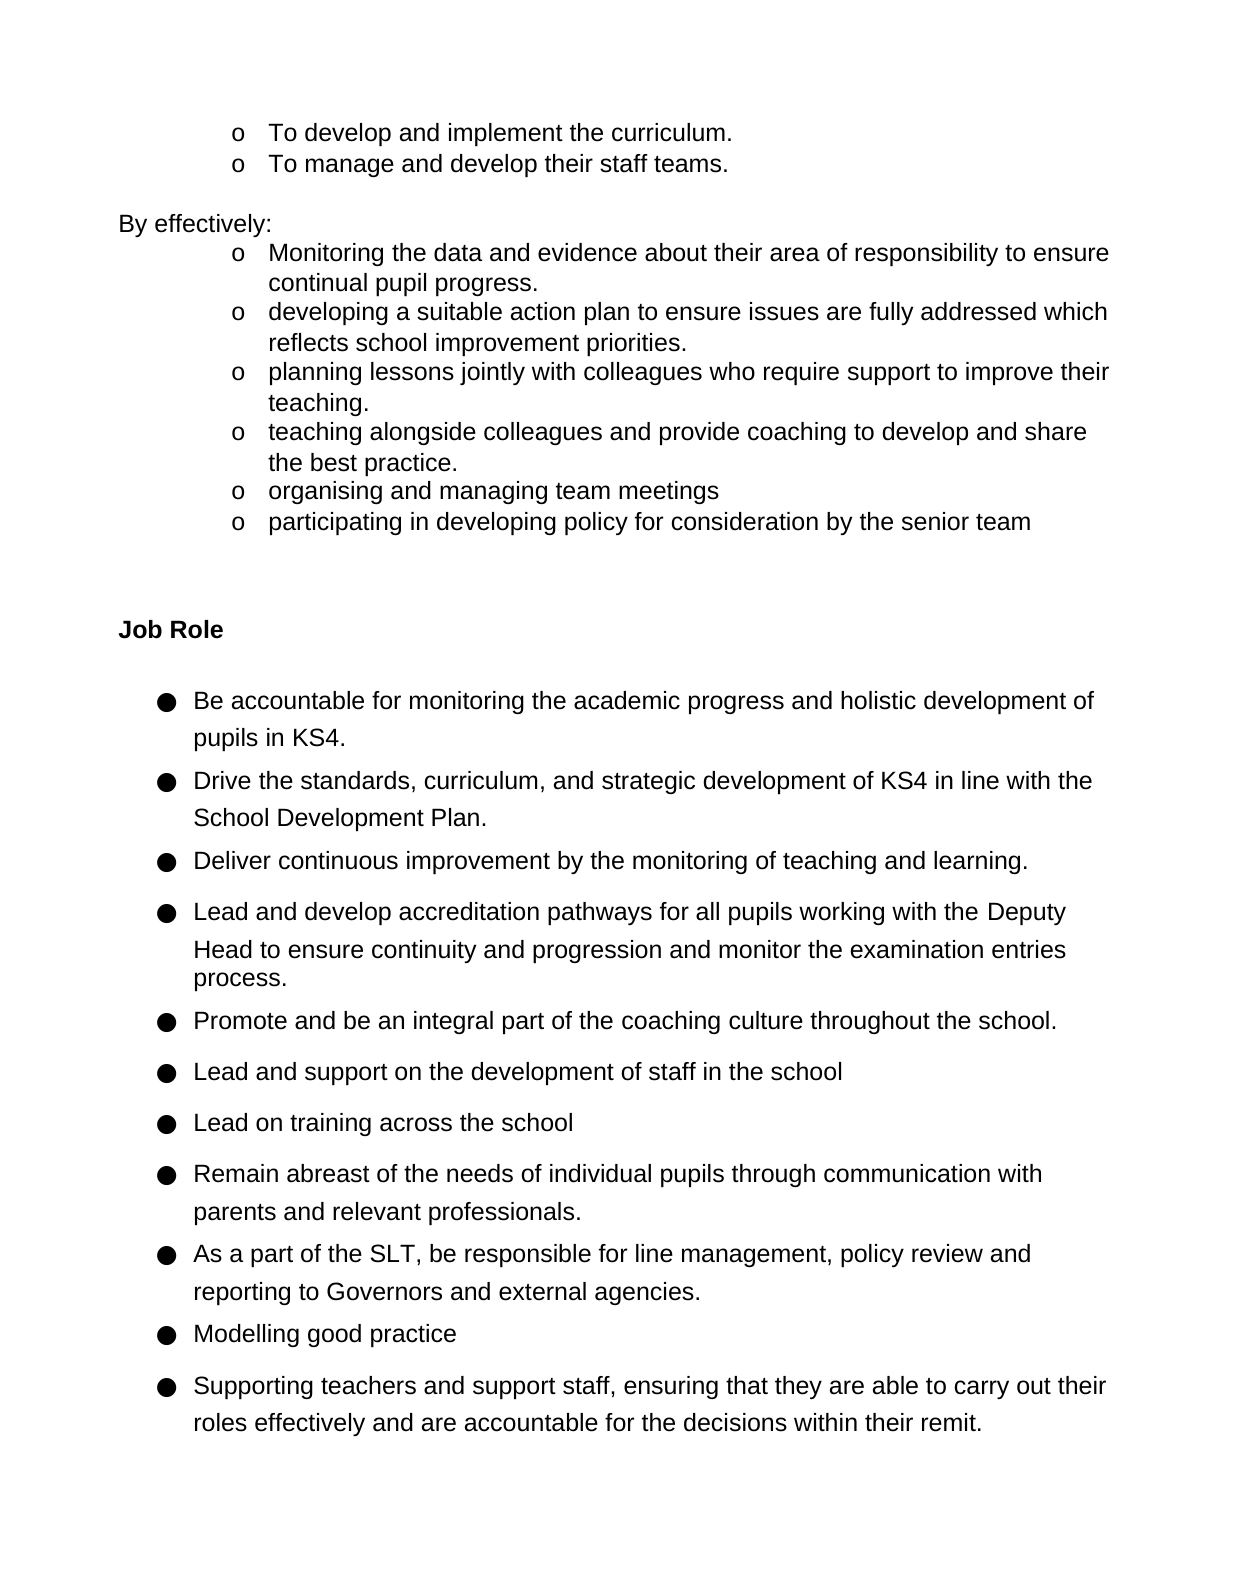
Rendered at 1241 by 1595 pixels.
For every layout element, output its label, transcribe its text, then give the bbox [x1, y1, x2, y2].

list Lead and support on the development of staff in the school [156, 1043, 1122, 1094]
list planning lessons jointly with colleagues who require support to improve their teaching. [231, 357, 1122, 417]
list teaching alongside colleagues and provide coaching to develop and share the best practice. [231, 417, 1122, 476]
list Drive the standards, curriculum, and strategic development of KS4 in line with the School Development Plan. [156, 752, 1122, 832]
list Deliver continuous improvement by the monitoring of teaching and learning. [156, 832, 1122, 883]
list Lead on training across the school [156, 1094, 1122, 1146]
list Remain abreast of the needs of individual pupils through communication with parents and relevant professionals. [156, 1146, 1122, 1226]
list As a part of the SLT, be responsible for line management, policy review and reporting to Governors and external agencies. [156, 1226, 1122, 1306]
list Lead and develop accreditation pathways for all pupils working with the Deputy Head to ensure continuity and progression and monitor the examination entries process. [156, 883, 1122, 992]
list organising and managing team meetings [231, 476, 1122, 507]
list Modelling good practice [156, 1306, 1122, 1357]
list Monitoring the data and evidence about their area of responsibility to ensure continual pupil progress. [231, 237, 1122, 297]
list To develop and implement the curriculum. [231, 118, 1122, 149]
list To manage and develop their staff teams. [231, 149, 1122, 180]
list participating in developing policy for consideration by the senior team [231, 507, 1122, 538]
list Supporting teachers and support staff, ensuring that they are able to carry out their roles effectively and are accountable for the decisions within their remit. [156, 1357, 1122, 1437]
list Promote and be an integral part of the coaching culture throughout the school. [156, 992, 1122, 1043]
list Be accountable for monitoring the academic progress and holistic development of pupils in KS4. [156, 672, 1122, 752]
list developing a suitable action plan to ensure issues are fully addressed which reflects school improvement priorities. [231, 297, 1122, 357]
text By effectively: [118, 209, 1122, 237]
subtitle Job Role [118, 614, 1122, 643]
